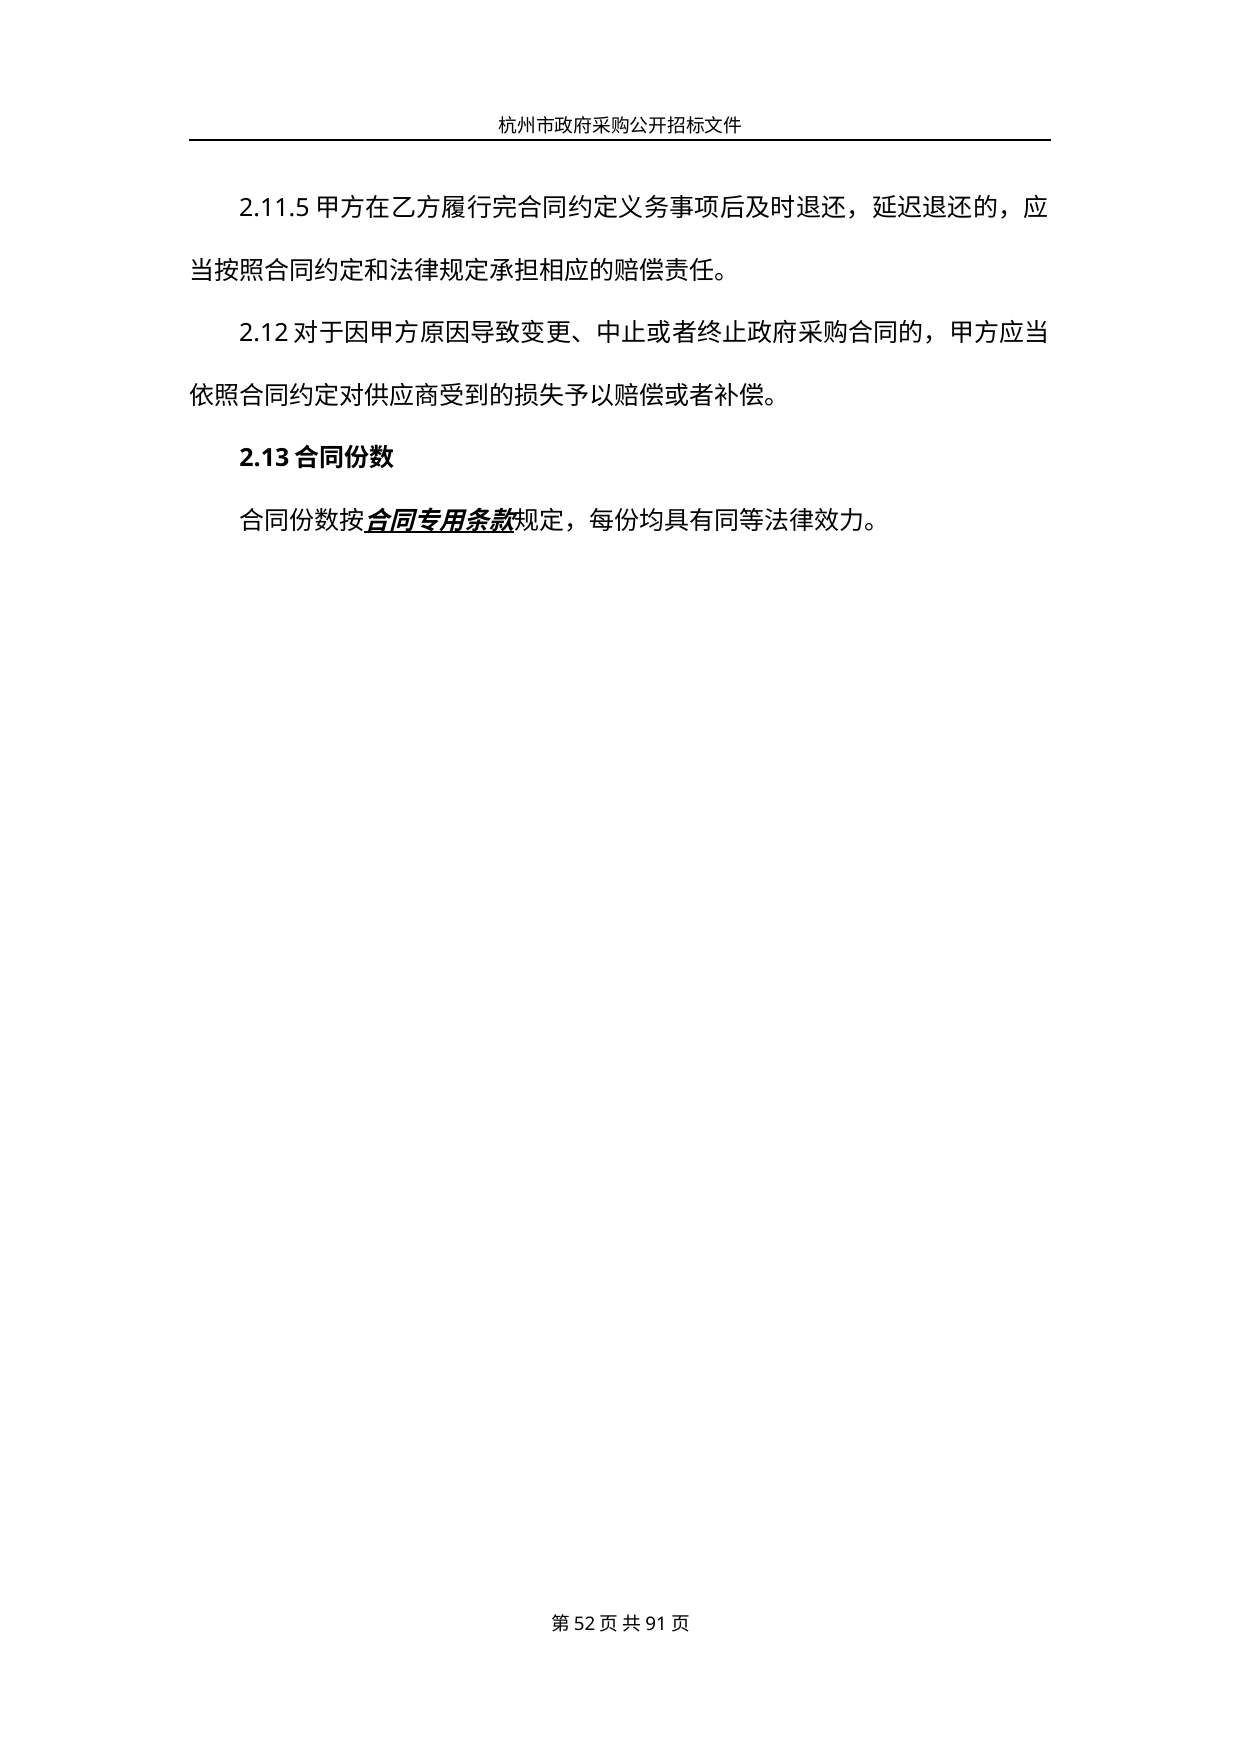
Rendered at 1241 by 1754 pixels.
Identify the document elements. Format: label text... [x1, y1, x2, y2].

text 2.12对于因甲方原因导致变更、中止或者终止政府采购合同的，甲方应当依照合同约定对供应商受到的损失予以赔偿或者补偿。 [189, 292, 1051, 417]
text 合同份数按合同专用条款规定，每份均具有同等法律效力。 [189, 479, 1051, 542]
text 2.11.5甲方在乙方履行完合同约定义务事项后及时退还，延迟退还的，应当按照合同约定和法律规定承担相应的赔偿责任。 [189, 167, 1051, 292]
text 2.13合同份数 [189, 417, 1051, 479]
